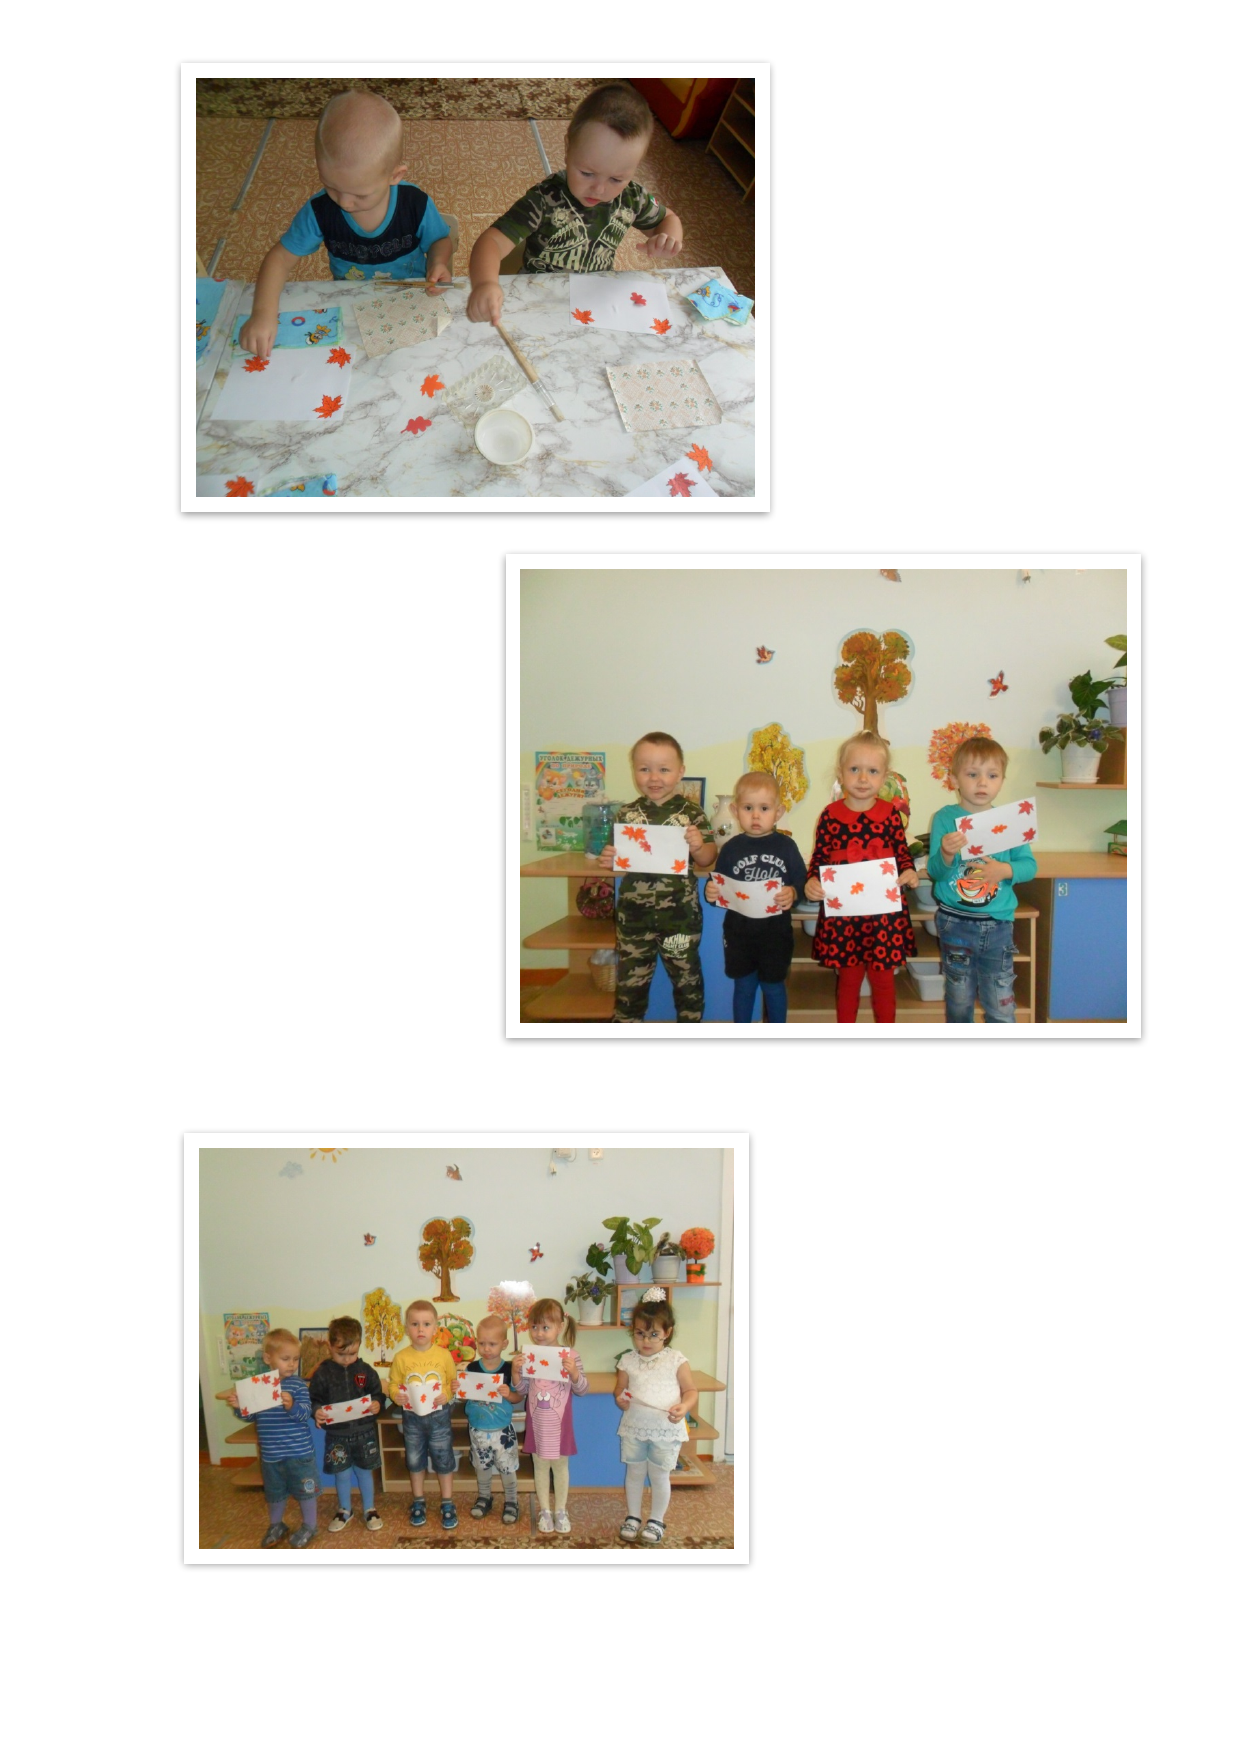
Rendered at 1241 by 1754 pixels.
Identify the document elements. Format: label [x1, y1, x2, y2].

picture [520, 569, 1127, 1023]
picture [199, 1148, 734, 1549]
picture [196, 78, 755, 497]
